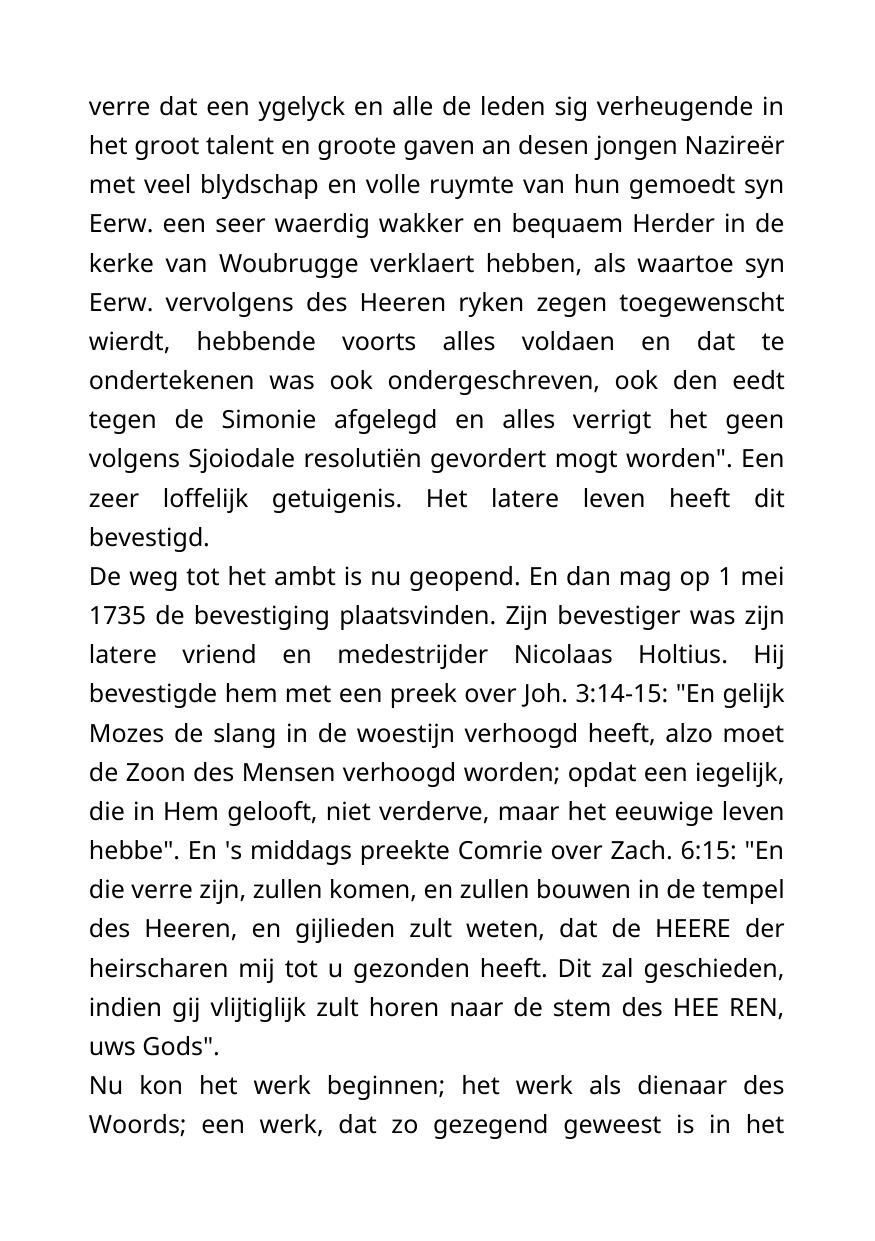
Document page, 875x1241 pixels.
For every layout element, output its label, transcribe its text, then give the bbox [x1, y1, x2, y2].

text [89, 89, 785, 553]
text De weg tot het ambt is nu geopend. En dan mag op 1 mei 1735 de bevestiging plaatsvinden. Zijn bevestiger was zijn latere vriend en medestrijder Nicolaas Holtius. Hij bevestigde hem met een preek over Joh. 3:14-15: "En gelijk Mozes de slang in de woestijn verhoogd heeft, alzo moet de Zoon des Mensen verhoogd worden; opdat een iegelijk, die in Hem gelooft, niet verderve, maar het eeuwige leven hebbe". En 's middags preekte Comrie over Zach. 6:15: "En die verre zijn, zullen komen, en zullen bouwen in de tempel des Heeren, en gijlieden zult weten, dat de HEERE der heirscharen mij tot u gezonden heeft. Dit zal geschieden, indien gij vlijtiglijk zult horen naar de stem des HEE REN, uws Gods". [89, 559, 785, 1063]
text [89, 1068, 785, 1141]
